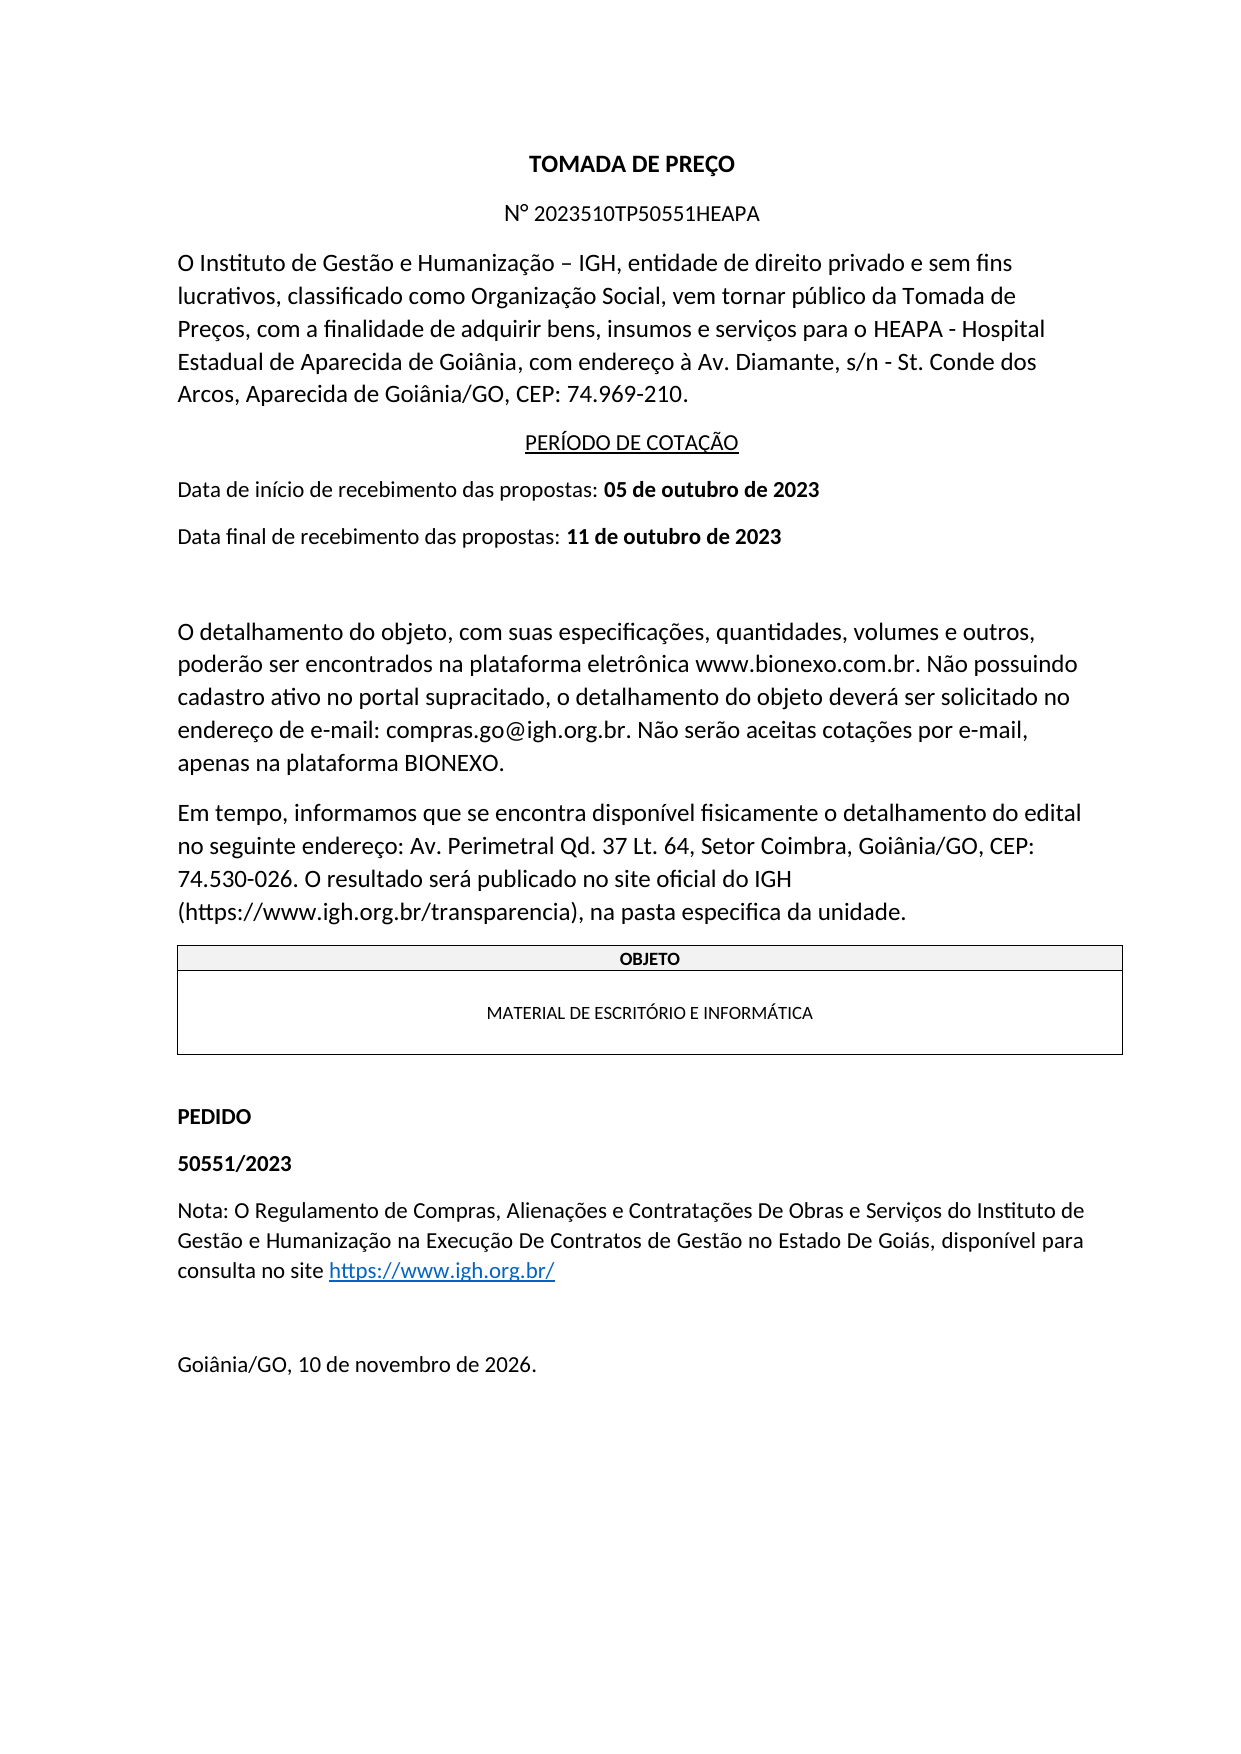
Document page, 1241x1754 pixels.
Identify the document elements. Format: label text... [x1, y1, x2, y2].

table_header OBJETO [178, 946, 1122, 970]
text Data final de recebimento das propostas: 11 de outubro de 2023 [177, 522, 1087, 550]
text 50551/2023 [177, 1149, 1087, 1177]
text Nota: O Regulamento de Compras, Alienações e Contratações De Obras e Serviços do Instituto de Gestão e Humanização na Execução De Contratos de Gestão no Estado De Goiás, disponível para consulta no site https://www.igh.org.br/ [177, 1196, 1087, 1284]
text Em tempo, informamos que se encontra disponível fisicamente o detalhamento do edital no seguinte endereço: Av. Perimetral Qd. 37 Lt. 64, Setor Coimbra, Goiânia/GO, CEP: 74.530-026. O resultado será publicado no site oficial do IGH (https://www.igh.org.br/transparencia), na pasta especifica da unidade. [177, 797, 1087, 926]
text O Instituto de Gestão e Humanização – IGH, entidade de direito privado e sem fins lucrativos, classificado como Organização Social, vem tornar público da Tomada de Preços, com a finalidade de adquirir bens, insumos e serviços para o HEAPA - Hospital Estadual de Aparecida de Goiânia, com endereço à Av. Diamante, s/n - St. Conde dos Arcos, Aparecida de Goiânia/GO, CEP: 74.969-210. [177, 247, 1087, 409]
text O detalhamento do objeto, com suas especificações, quantidades, volumes e outros, poderão ser encontrados na plataforma eletrônica www.bionexo.com.br. Não possuindo cadastro ativo no portal supracitado, o detalhamento do objeto deverá ser solicitado no endereço de e-mail: compras.go@igh.org.br. Não serão aceitas cotações por e-mail, apenas na plataforma BIONEXO. [177, 616, 1087, 778]
text PEDIDO [177, 1102, 1087, 1130]
text TOMADA DE PREÇO [177, 148, 1087, 178]
text N° 2023510TP50551HEAPA [177, 197, 1087, 228]
table_cell MATERIAL DE ESCRITÓRIO E INFORMÁTICA [178, 971, 1122, 1054]
text Goiânia/GO, 5 de outubro de 2023. [177, 1350, 1087, 1378]
text Data de início de recebimento das propostas: 05 de outubro de 2023 [177, 475, 1087, 503]
text PERÍODO DE COTAÇÃO [177, 428, 1087, 456]
